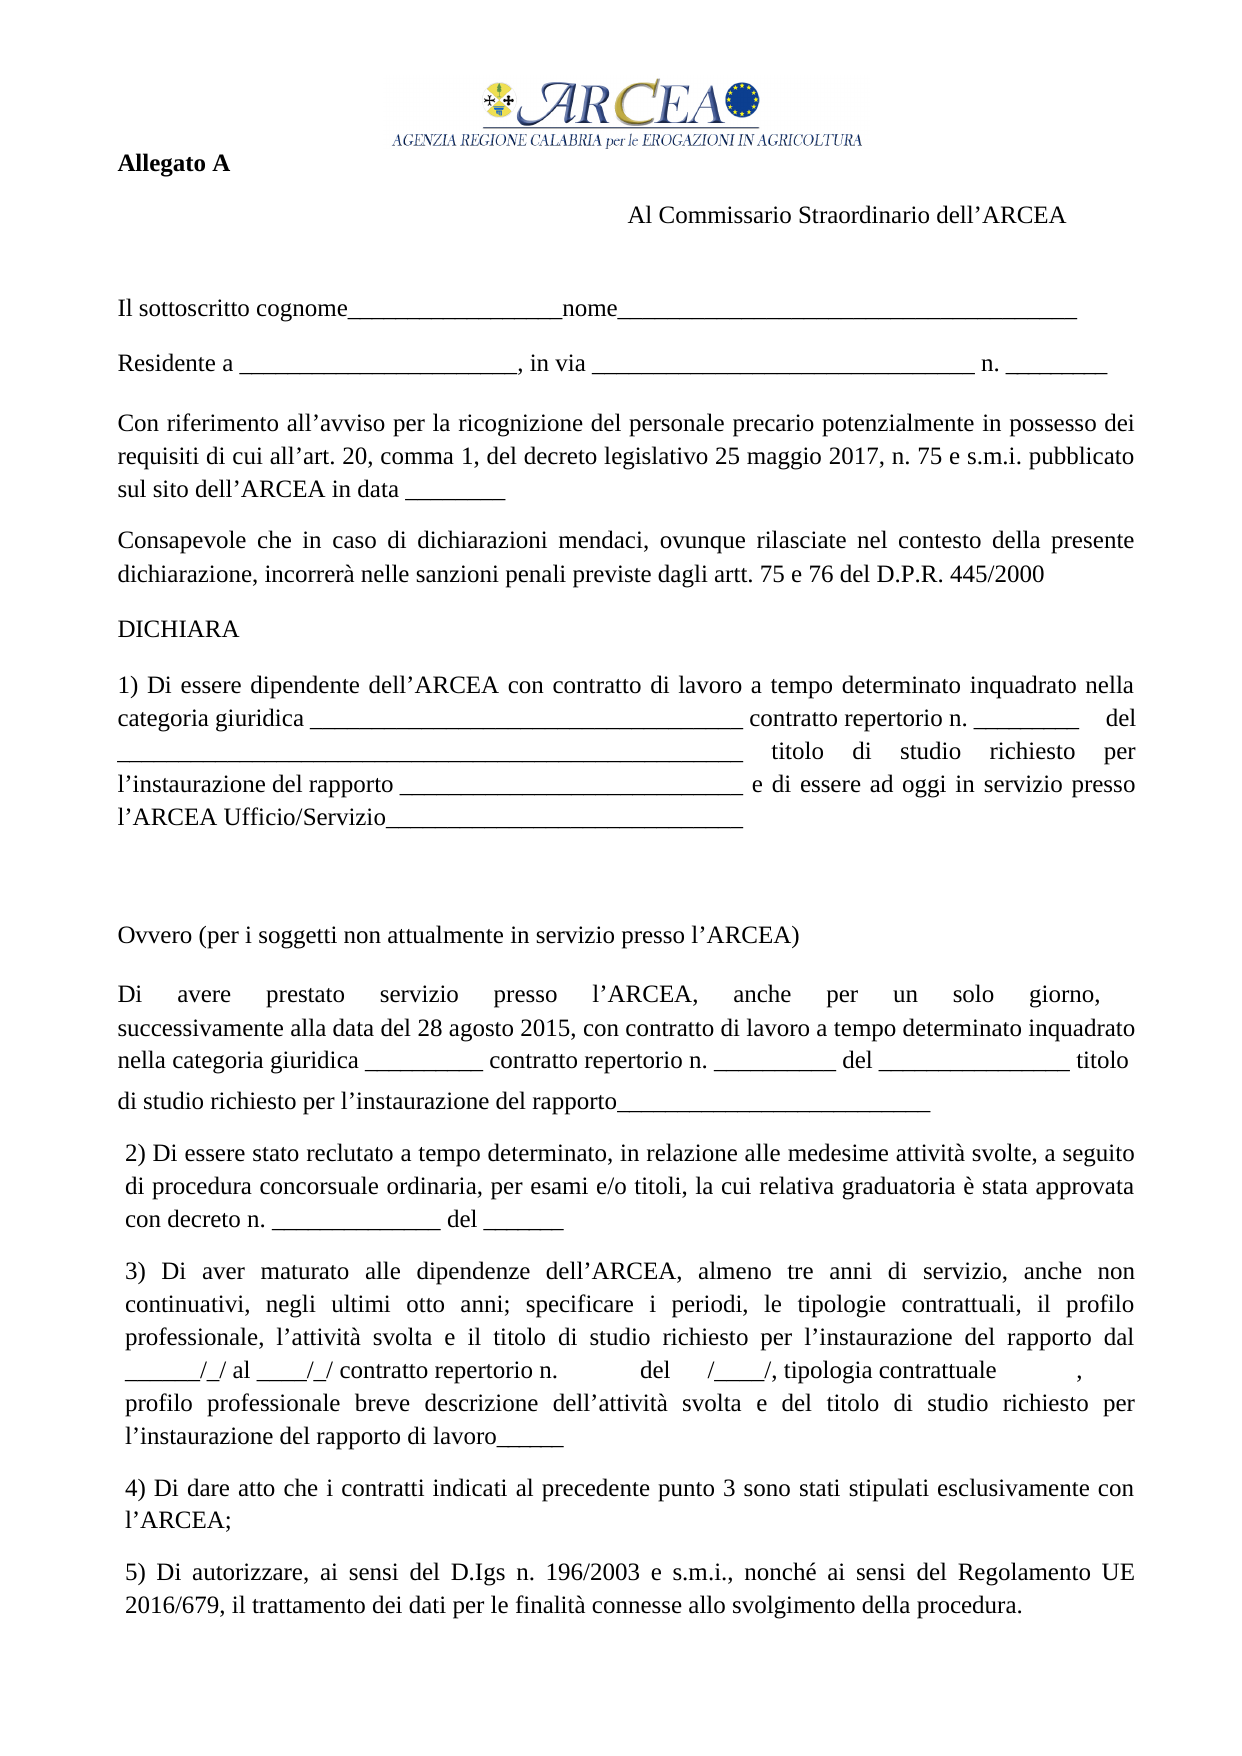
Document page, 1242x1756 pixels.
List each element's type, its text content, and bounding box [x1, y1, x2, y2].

text Il sottoscritto cognome nome [117, 293, 1136, 322]
text Al Commissario Straordinario dell’ARCEA [627, 200, 1136, 229]
text Allegato A [117, 148, 1136, 177]
picture [383, 75, 871, 149]
text 3) Di aver maturato alle dipendenze dell’ARCEA, almeno tre anni di servizio, anche non continuativi, negli ultimi otto anni; specificare i periodi, le tipologie contrattuali, il profilo professionale, l’attività svolta e il titolo di studio richiesto per l’instaurazione del rapporto dal ______/_/ al ____/_/ contratto repertorio n. del /____/, tipologia contrattuale , profilo professionale breve descrizione dell’attività svolta e del titolo di studio richiesto per l’instaurazione del rapporto di lavoro [125, 1256, 1136, 1449]
text Con riferimento all’avviso per la ricognizione del personale precario potenzialmente in possesso dei requisiti di cui all’art. 20, comma 1, del decreto legislativo 25 maggio 2017, n. 75 e s.m.i. pubblicato sul sito dell’ARCEA in data ________ [117, 408, 1136, 503]
text 5) Di autorizzare, ai sensi del D.Igs n. 196/2003 e s.m.i., nonché ai sensi del Regolamento UE 2016/679, il trattamento dei dati per le finalità connesse allo svolgimento della procedura. [125, 1557, 1136, 1619]
text Ovvero (per i soggetti non attualmente in servizio presso l’ARCEA) [117, 920, 1136, 949]
text Di avere prestato servizio presso l’ARCEA, anche per un solo giorno, successivamente alla data del 28 agosto 2015, con contratto di lavoro a tempo determinato inquadrato nella categoria giuridica contratto repertorio n. del titolo [117, 979, 1136, 1074]
text Consapevole che in caso di dichiarazioni mendaci, ovunque rilasciate nel contesto della presente dichiarazione, incorrerà nelle sanzioni penali previste dagli artt. 75 e 76 del D.P.R. 445/2000 [117, 526, 1136, 587]
text DICHIARA [117, 614, 1136, 643]
text di studio richiesto per l’instaurazione del rapporto [117, 1086, 1136, 1115]
text 4) Di dare atto che i contratti indicati al precedente punto 3 sono stati stipulati esclusivamente con l’ARCEA; [125, 1473, 1136, 1534]
text Residente a , in via n. [117, 348, 1136, 377]
text 2) Di essere stato reclutato a tempo determinato, in relazione alle medesime attività svolte, a seguito di procedura concorsuale ordinaria, per esami e/o titoli, la cui relativa graduatoria è stata approvata con decreto n. del [125, 1138, 1136, 1233]
text 1) Di essere dipendente dell’ARCEA con contratto di lavoro a tempo determinato inquadrato nella categoria giuridica contratto repertorio n. del titolo di studio richiesto per l’instaurazione del rapporto e di essere ad oggi in servizio presso l’ARCEA Ufficio/Servizio [117, 670, 1136, 831]
